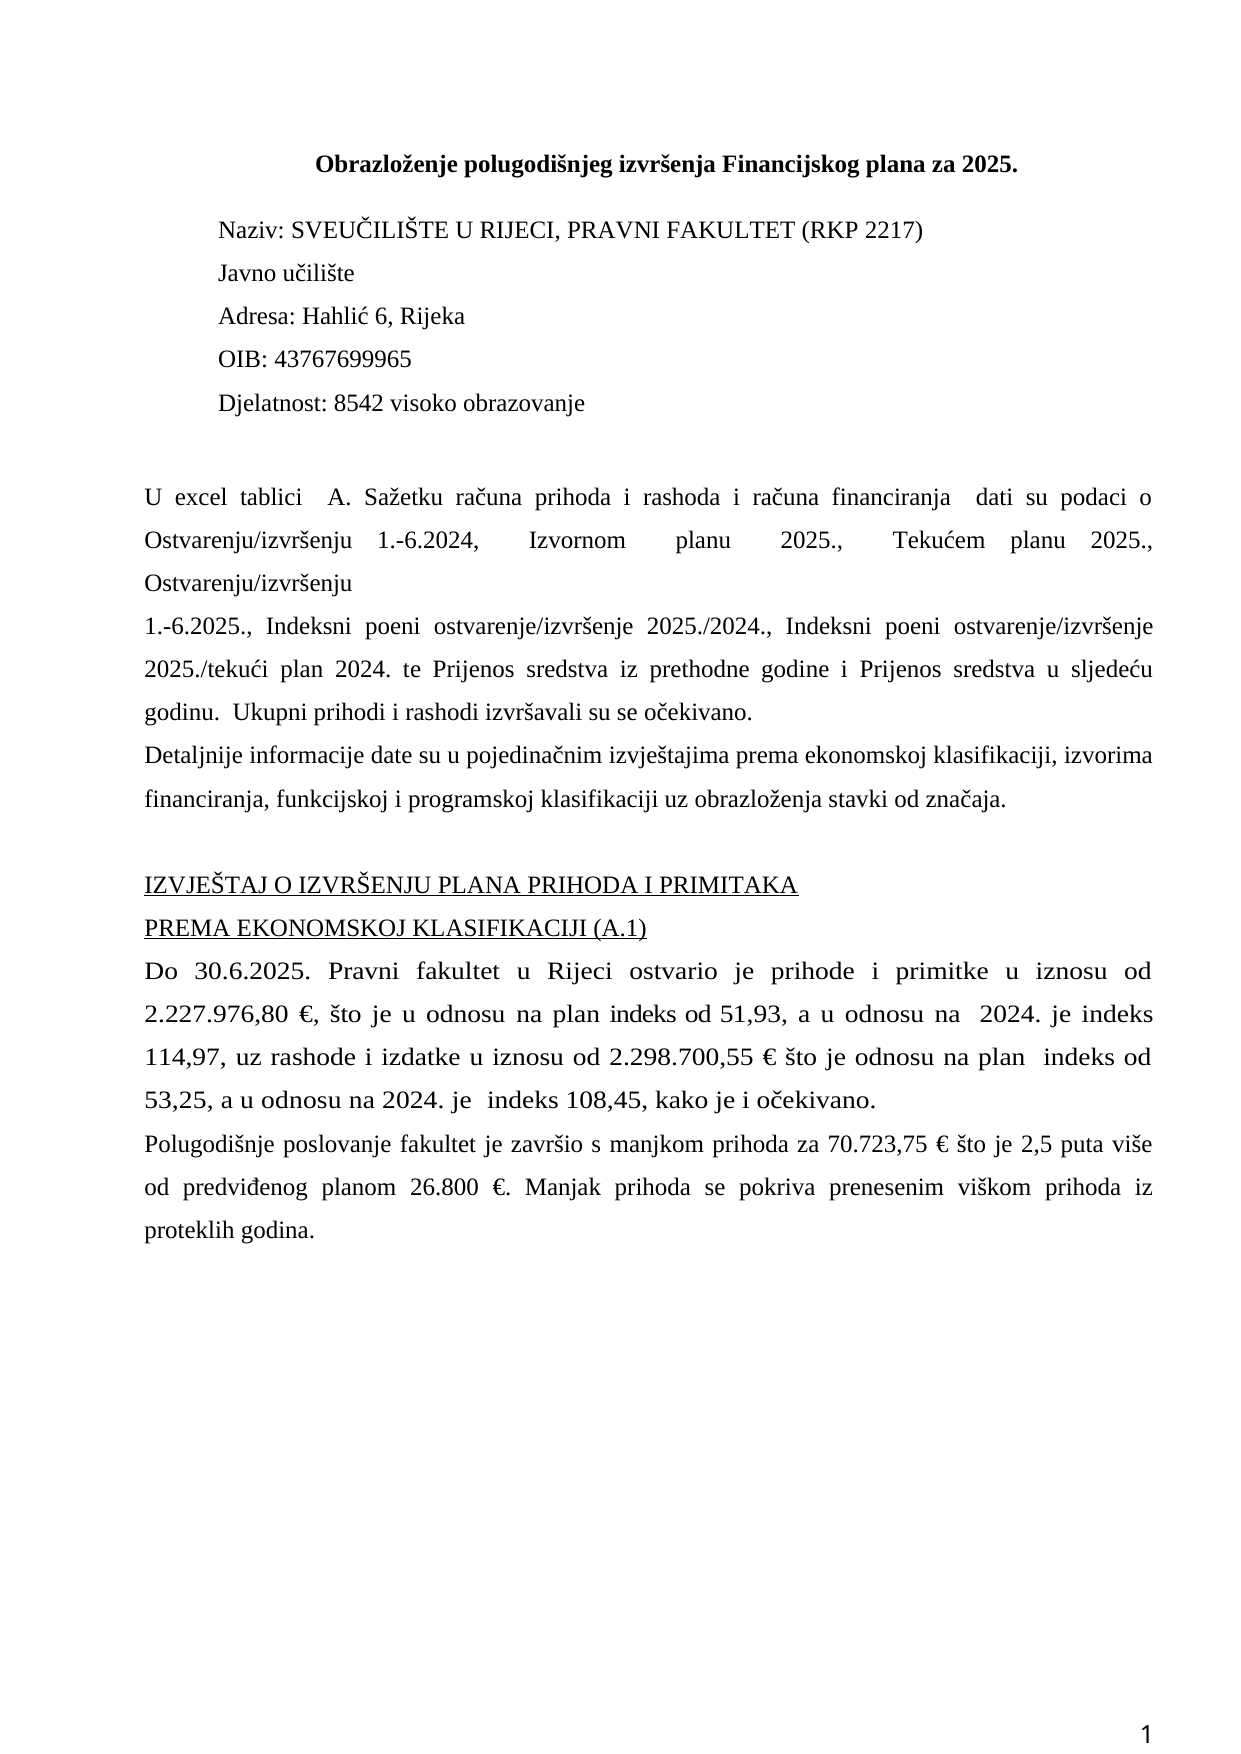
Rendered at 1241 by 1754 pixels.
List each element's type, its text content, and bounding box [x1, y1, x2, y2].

text IZVJEŠTAJ O IZVRŠENJU PLANA PRIHODA I PRIMITAKA [144, 870, 1154, 899]
text Naziv: SVEUČILIŠTE U RIJECI, PRAVNI FAKULTET (RKP 2217) [144, 215, 1154, 244]
text Javno učilište [144, 258, 1154, 287]
text Detaljnije informacije date su u pojedinačnim izvještajima prema ekonomskoj klasifikaciji, izvorima financiranja, funkcijskoj i programskoj klasifikaciji uz obrazloženja stavki od značaja. [144, 741, 1154, 812]
text Adresa: Hahlić 6, Rijeka [144, 301, 1154, 330]
text 1.-6.2025., Indeksni poeni ostvarenje/izvršenje 2025./2024., Indeksni poeni ostvarenje/izvršenje 2025./tekući plan 2024. te Prijenos sredstva iz prethodne godine i Prijenos sredstva u sljedeću godinu. Ukupni prihodi i rashodi izvršavali su se očekivano. [144, 611, 1154, 726]
text U excel tablici A. Sažetku računa prihoda i rashoda i računa financiranja dati su podaci o Ostvarenju/izvršenju 1.-6.2024, Izvornom planu 2025., Tekućem planu 2025., Ostvarenju/izvršenju [144, 482, 1154, 597]
subtitle Obrazloženje polugodišnjeg izvršenja Financijskog plana za 2025. [179, 149, 1154, 178]
text Polugodišnje poslovanje fakultet je završio s manjkom prihoda za 70.723,75 € što je 2,5 puta više od predviđenog planom 26.800 €. Manjak prihoda se pokriva prenesenim viškom prihoda iz proteklih godina. [144, 1129, 1154, 1244]
text PREMA EKONOMSKOJ KLASIFIKACIJI (A.1) [144, 913, 1154, 942]
text OIB: 43767699965 [144, 344, 1154, 373]
text Djelatnost: 8542 visoko obrazovanje [144, 388, 1154, 416]
text Do 30.6.2025. Pravni fakultet u Rijeci ostvario je prihode i primitke u iznosu od 2.227.976,80 €, što je u odnosu na plan indeks od 51,93, a u odnosu na 2024. je indeks 114,97, uz rashode i izdatke u iznosu od 2.298.700,55 € što je odnosu na plan indeks od 53,25, a u odnosu na 2024. je indeks 108,45, kako je i očekivano. [144, 956, 1154, 1114]
